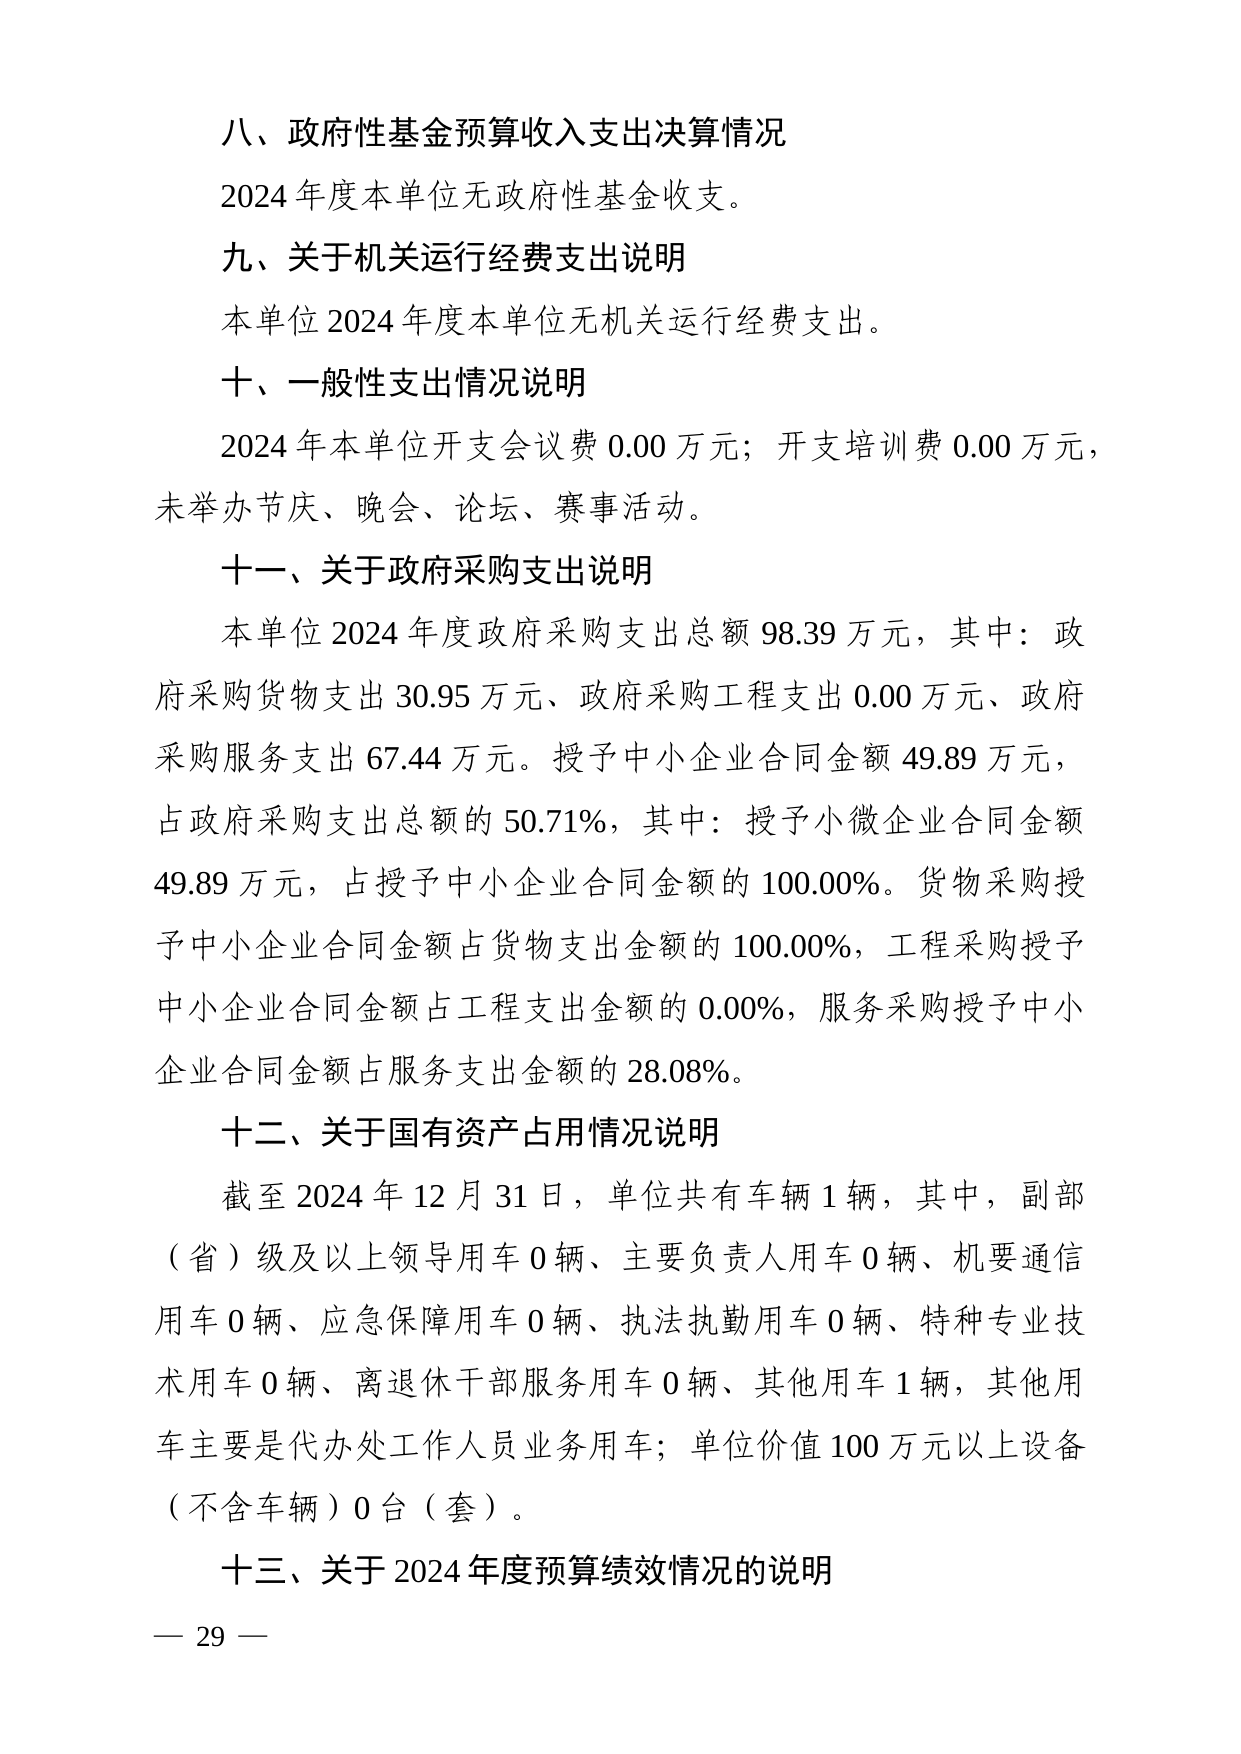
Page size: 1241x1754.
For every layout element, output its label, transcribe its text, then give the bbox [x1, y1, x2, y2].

text 截至2024年12月31日，单位共有车辆1辆，其中，副部（省）级及以上领导用车0辆、主要负责人用车0辆、机要通信用车0辆、应急保障用车0辆、执法执勤用车0辆、特种专业技术用车0辆、离退休干部服务用车0辆、其他用车1辆，其他用车主要是代办处工作人员业务用车；单位价值100万元以上设备（不含车辆）0台（套）。 [153, 1157, 1087, 1532]
text 十一、关于政府采购支出说明 [153, 532, 1087, 594]
text 十二、关于国有资产占用情况说明 [153, 1094, 1087, 1157]
text 十、一般性支出情况说明 [153, 344, 1087, 407]
text 2024年度本单位无政府性基金收支。 [153, 157, 1087, 219]
text 本单位2024年度政府采购支出总额98.39万元，其中：政府采购货物支出30.95万元、政府采购工程支出0.00万元、政府采购服务支出67.44万元。授予中小企业合同金额49.89万元，占政府采购支出总额的50.71%，其中：授予小微企业合同金额49.89万元，占授予中小企业合同金额的100.00%。货物采购授予中小企业合同金额占货物支出金额的100.00%，工程采购授予中小企业合同金额占工程支出金额的0.00%，服务采购授予中小企业合同金额占服务支出金额的28.08%。 [153, 594, 1087, 1094]
text 2024年本单位开支会议费0.00万元；开支培训费0.00万元，未举办节庆、晚会、论坛、赛事活动。 [153, 407, 1087, 532]
text 八、政府性基金预算收入支出决算情况 [153, 94, 1087, 157]
text 九、关于机关运行经费支出说明 [153, 219, 1087, 282]
text 十三、关于2024年度预算绩效情况的说明 [153, 1532, 1087, 1594]
text 本单位2024年度本单位无机关运行经费支出。 [153, 282, 1087, 344]
